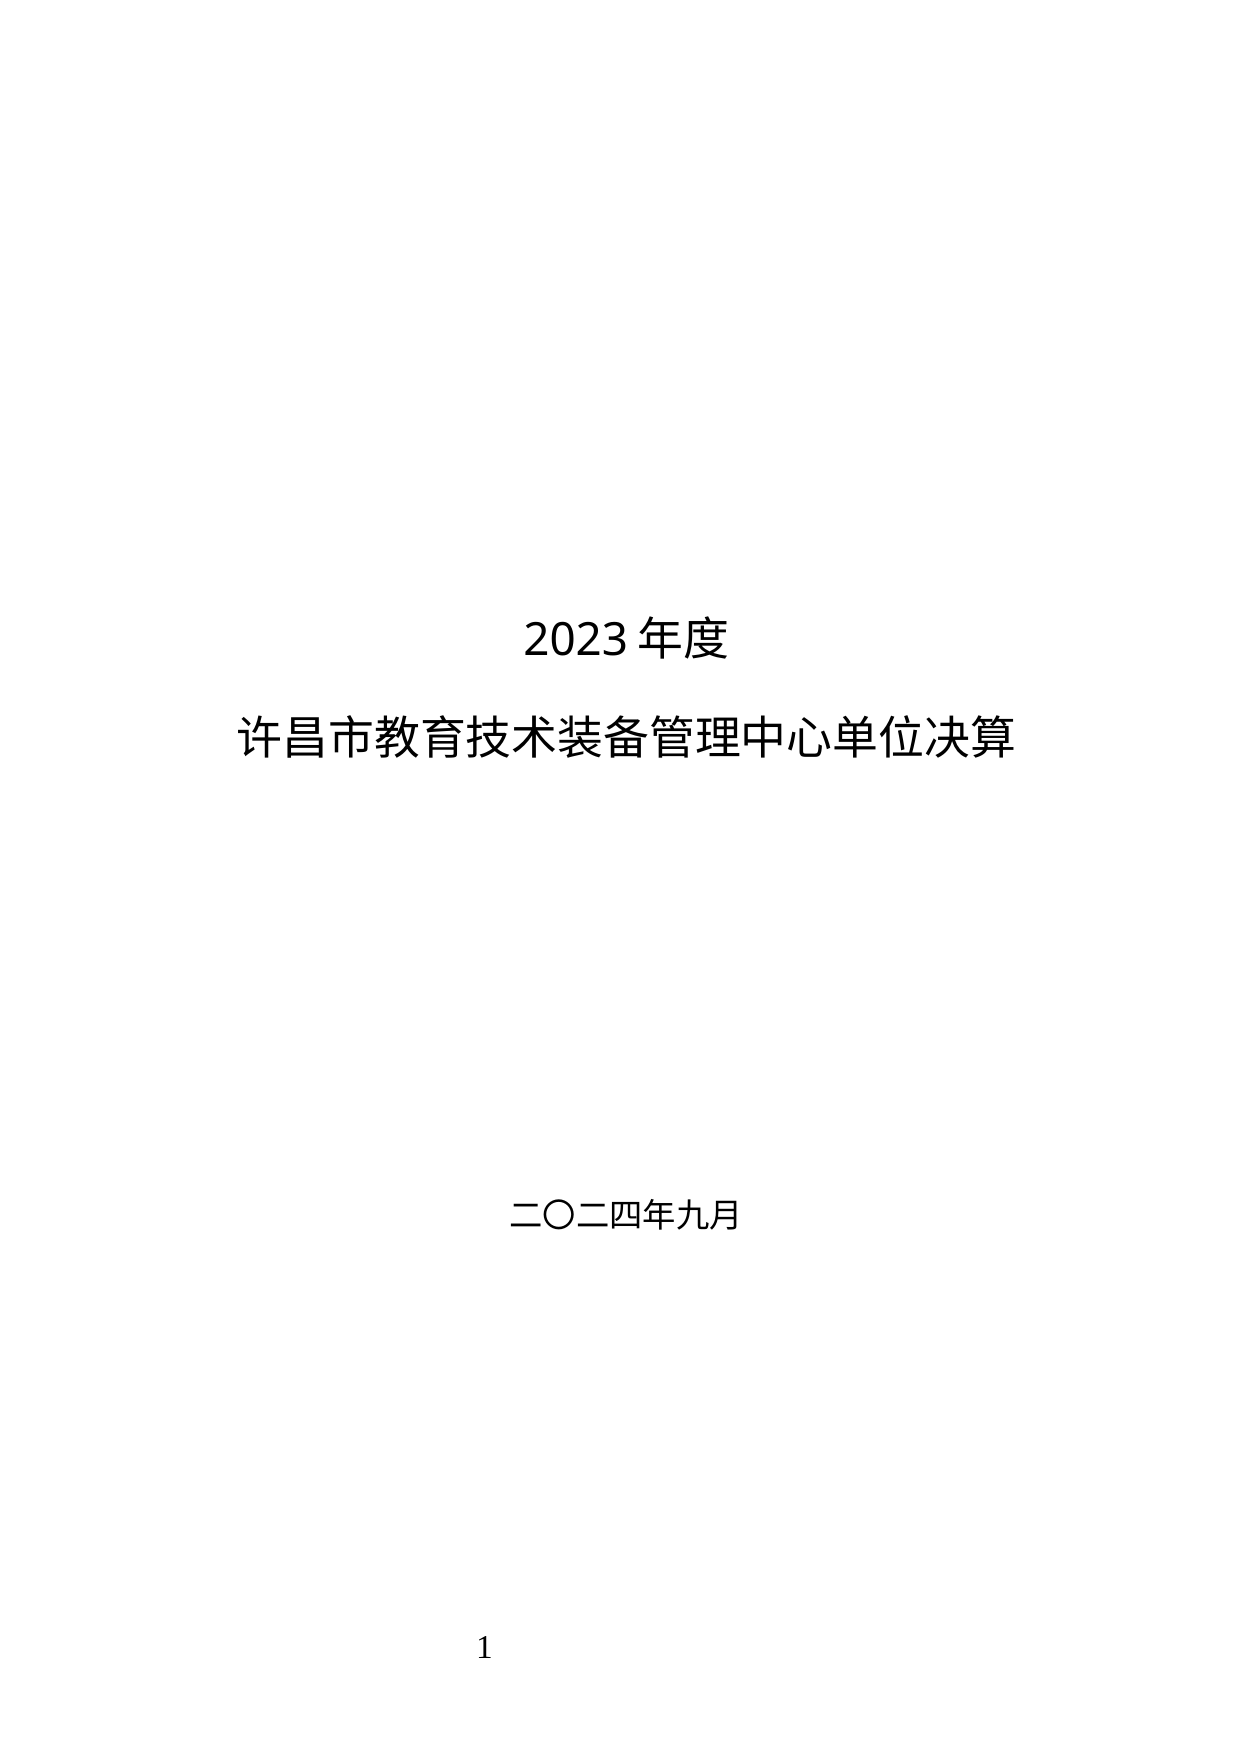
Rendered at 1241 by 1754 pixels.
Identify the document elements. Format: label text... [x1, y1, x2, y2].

text 许昌市教育技术装备管理中心单位决算 [165, 685, 1087, 784]
text 2023年度 [165, 586, 1087, 685]
text 二〇二四年九月 [165, 1180, 1087, 1246]
